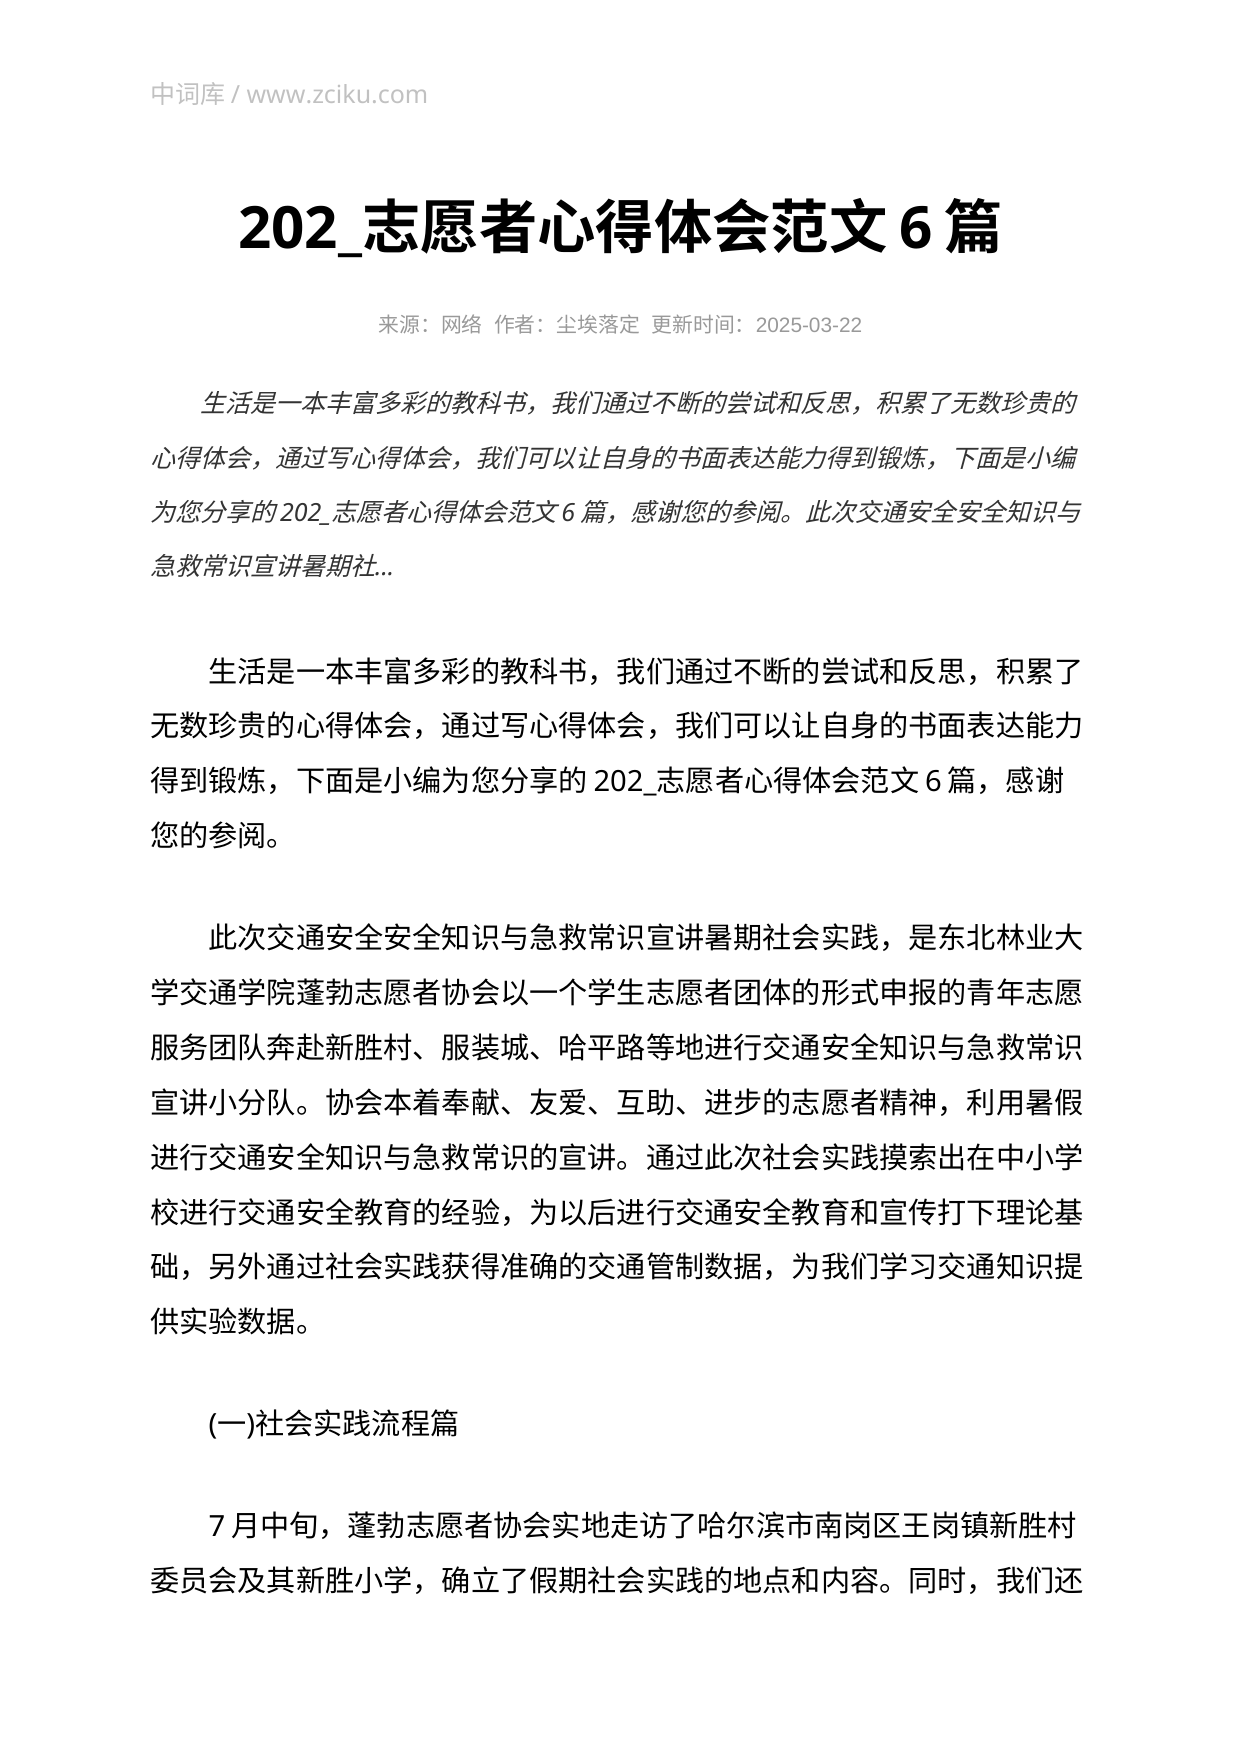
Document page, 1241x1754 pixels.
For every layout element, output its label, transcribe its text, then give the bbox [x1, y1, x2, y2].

subtitle 202_志愿者心得体会范文6篇 [150, 181, 1090, 266]
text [150, 1503, 1090, 1600]
text (一)社会实践流程篇 [150, 1401, 1090, 1443]
text 来源：网络 作者：尘埃落定 更新时间：2025-03-22 [150, 313, 1090, 337]
text 生活是一本丰富多彩的教科书，我们通过不断的尝试和反思，积累了无数珍贵的心得体会，通过写心得体会，我们可以让自身的书面表达能力得到锻炼，下面是小编为您分享的202_志愿者心得体会范文6篇，感谢您的参阅。 [150, 648, 1090, 855]
text 此次交通安全安全知识与急救常识宣讲暑期社会实践，是东北林业大学交通学院蓬勃志愿者协会以一个学生志愿者团体的形式申报的青年志愿服务团队奔赴新胜村、服装城、哈平路等地进行交通安全知识与急救常识宣讲小分队。协会本着奉献、友爱、互助、进步的志愿者精神，利用暑假进行交通安全知识与急救常识的宣讲。通过此次社会实践摸索出在中小学校进行交通安全教育的经验，为以后进行交通安全教育和宣传打下理论基础，另外通过社会实践获得准确的交通管制数据，为我们学习交通知识提供实验数据。 [150, 915, 1090, 1341]
text 生活是一本丰富多彩的教科书，我们通过不断的尝试和反思，积累了无数珍贵的心得体会，通过写心得体会，我们可以让自身的书面表达能力得到锻炼，下面是小编为您分享的202_志愿者心得体会范文6篇，感谢您的参阅。此次交通安全安全知识与急救常识宣讲暑期社... [150, 384, 1090, 583]
